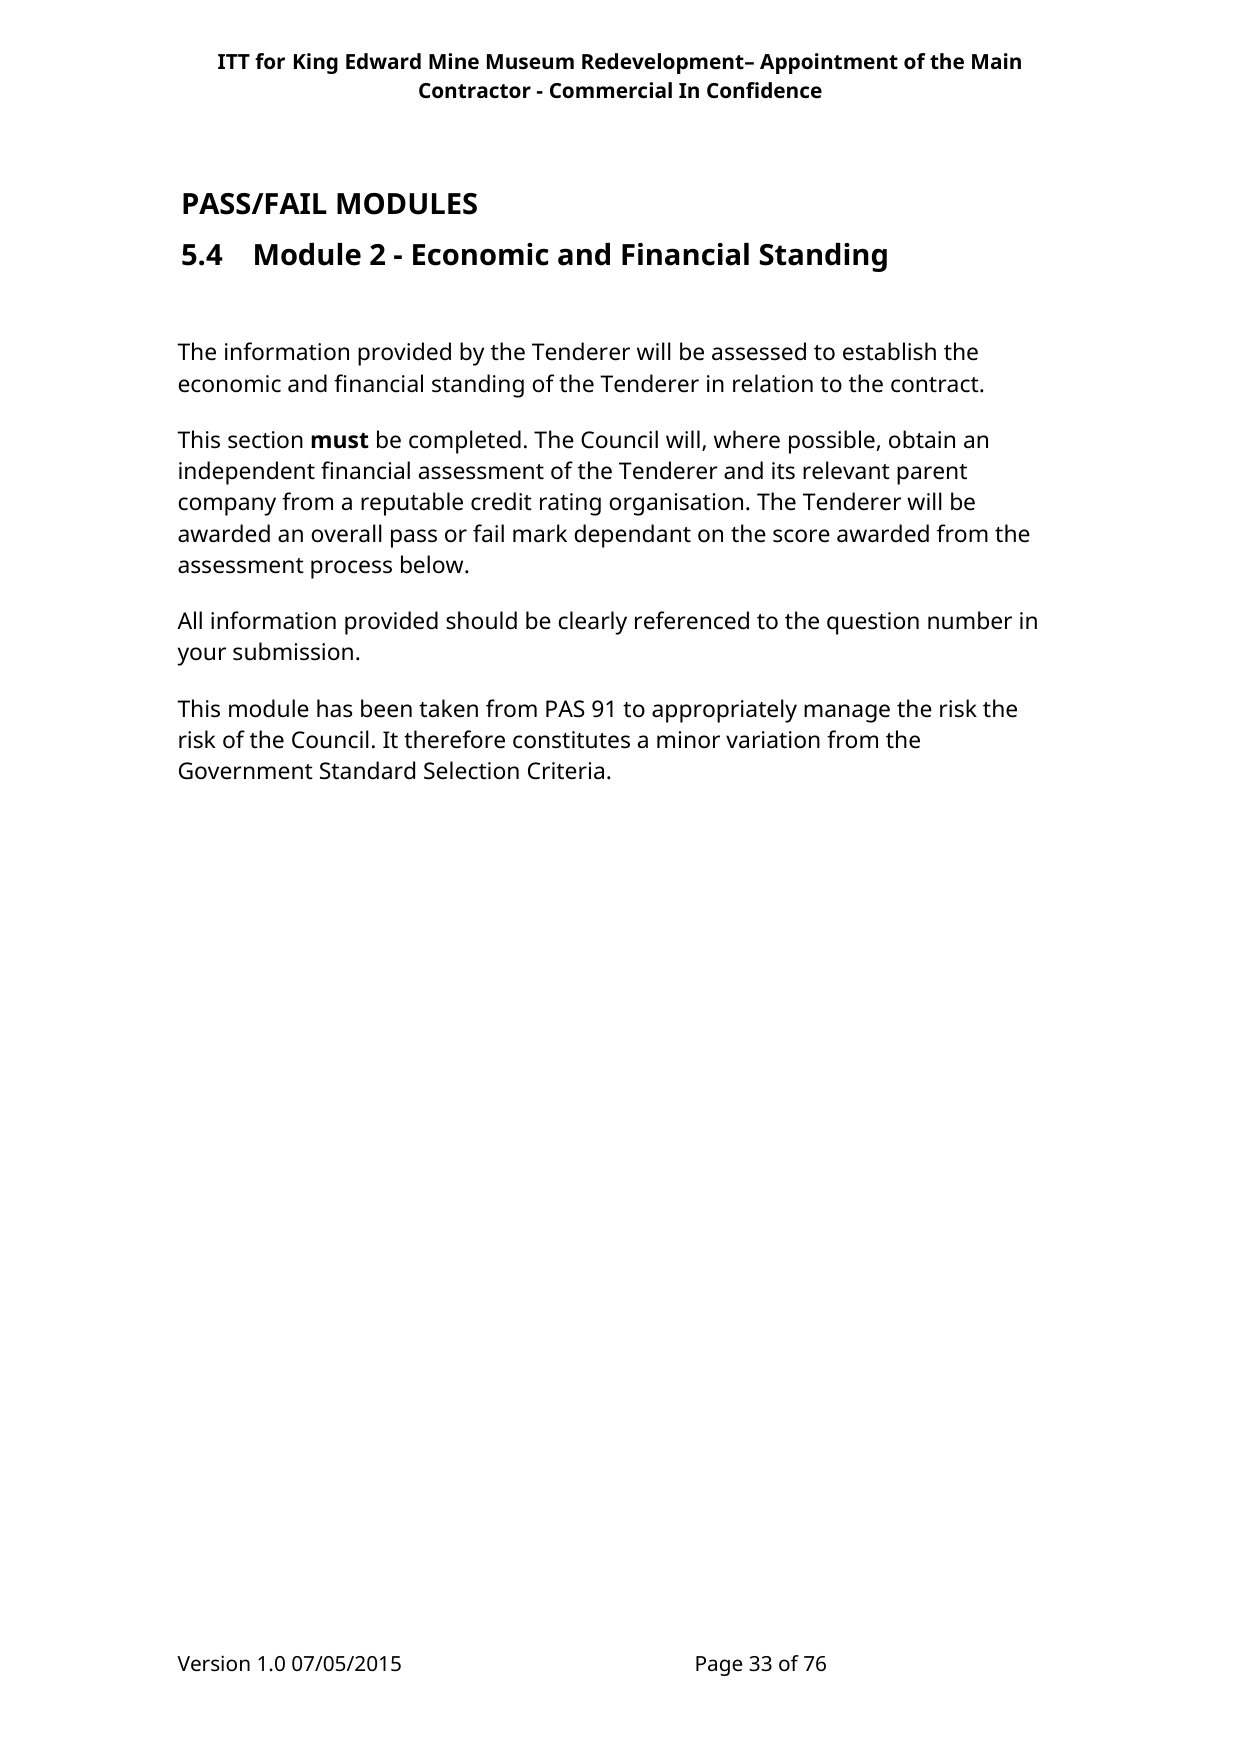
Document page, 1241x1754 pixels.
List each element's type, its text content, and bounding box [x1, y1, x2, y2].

text This module has been taken from PAS 91 to appropriately manage the risk the risk of the Council. It therefore constitutes a minor variation from the Government Standard Selection Criteria. [177, 693, 1063, 786]
text 5.4 Module 2 - Economic and Financial Standing [181, 234, 1045, 274]
text The information provided by the Tenderer will be assessed to establish the economic and financial standing of the Tenderer in relation to the contract. [177, 336, 1063, 399]
text This section must be completed. The Council will, where possible, obtain an independent financial assessment of the Tenderer and its relevant parent company from a reputable credit rating organisation. The Tenderer will be awarded an overall pass or fail mark dependant on the score awarded from the assessment process below. [177, 424, 1063, 580]
text PASS/FAIL MODULES [181, 183, 1045, 223]
text All information provided should be clearly referenced to the question number in your submission. [177, 605, 1063, 668]
